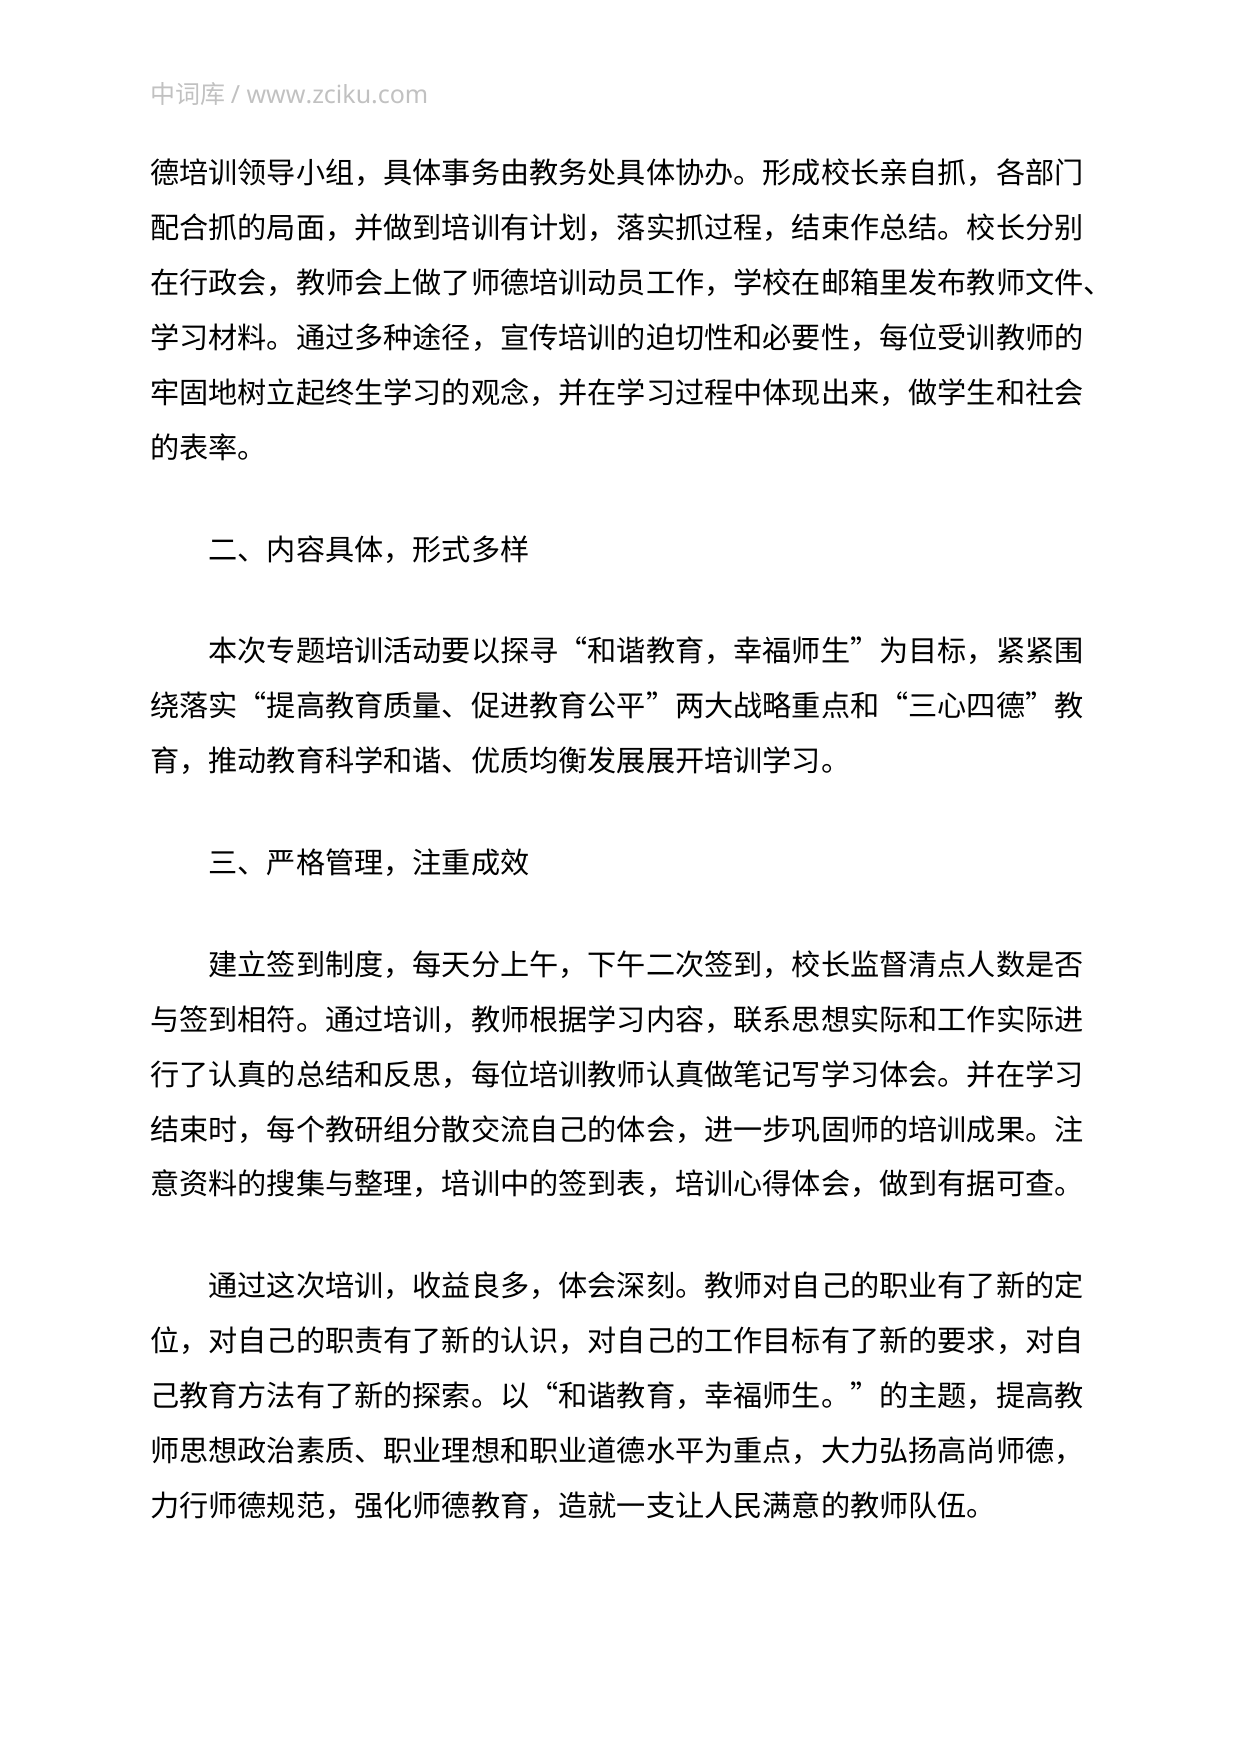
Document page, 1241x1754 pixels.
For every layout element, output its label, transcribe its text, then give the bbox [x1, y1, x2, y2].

text 建立签到制度，每天分上午，下午二次签到，校长监督清点人数是否与签到相符。通过培训，教师根据学习内容，联系思想实际和工作实际进行了认真的总结和反思，每位培训教师认真做笔记写学习体会。并在学习结束时，每个教研组分散交流自己的体会，进一步巩固师的培训成果。注意资料的搜集与整理，培训中的签到表，培训心得体会，做到有据可查。 [150, 941, 1090, 1203]
text 本次专题培训活动要以探寻“和谐教育，幸福师生”为目标，紧紧围绕落实“提高教育质量、促进教育公平”两大战略重点和“三心四德”教育，推动教育科学和谐、优质均衡发展展开培训学习。 [150, 628, 1090, 780]
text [150, 150, 1090, 467]
text 三、严格管理，注重成效 [150, 839, 1090, 882]
text 通过这次培训，收益良多，体会深刻。教师对自己的职业有了新的定位，对自己的职责有了新的认识，对自己的工作目标有了新的要求，对自己教育方法有了新的探索。以“和谐教育，幸福师生。”的主题，提高教师思想政治素质、职业理想和职业道德水平为重点，大力弘扬高尚师德，力行师德规范，强化师德教育，造就一支让人民满意的教师队伍。 [150, 1263, 1090, 1524]
text 二、内容具体，形式多样 [150, 526, 1090, 568]
